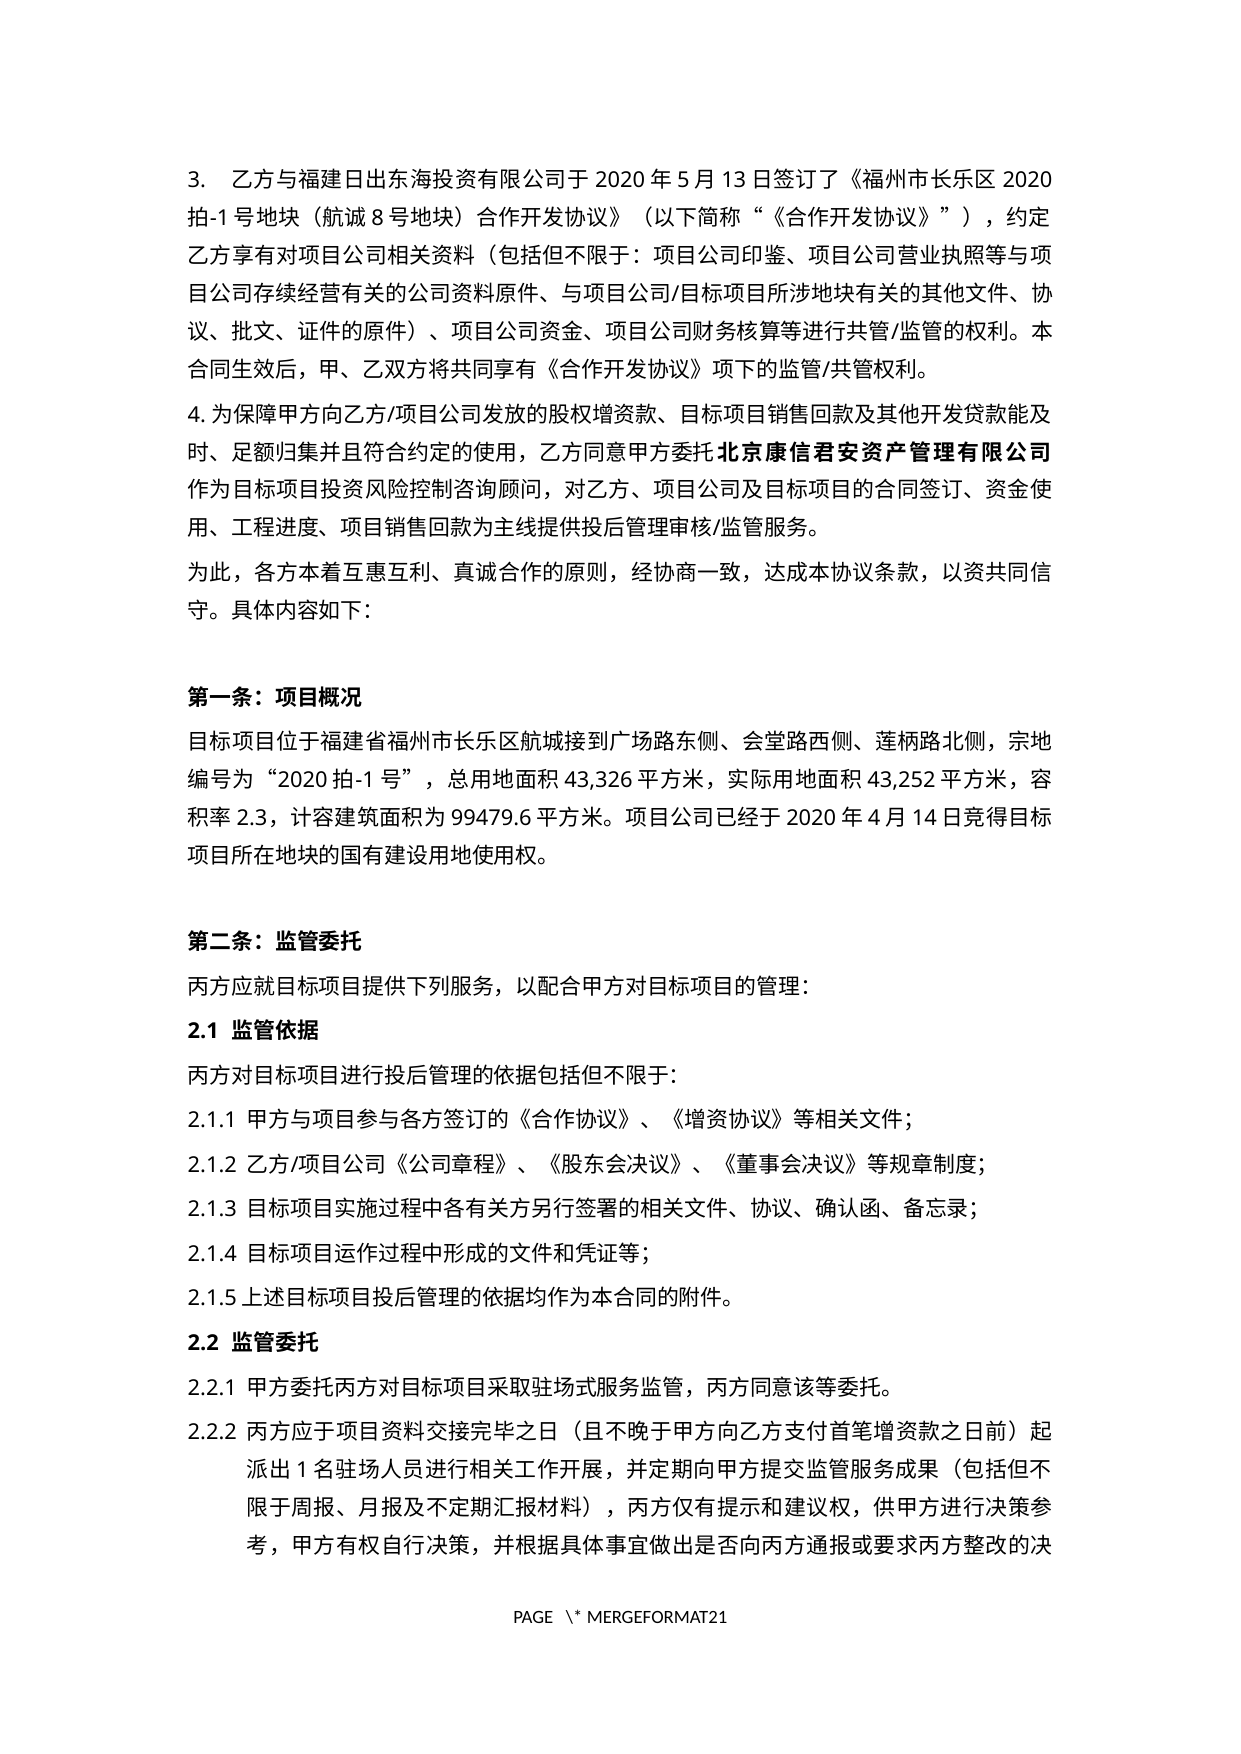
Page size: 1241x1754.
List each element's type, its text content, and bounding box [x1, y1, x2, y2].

text 2.1.4 目标项目运作过程中形成的文件和凭证等； [187, 1236, 1053, 1268]
text 4. 为保障甲方向乙方/项目公司发放的股权增资款、目标项目销售回款及其他开发贷款能及时、足额归集并且符合约定的使用，乙方同意甲方委托北京康信君安资产管理有限公司作为目标项目投资风险控制咨询顾问，对乙方、项目公司及目标项目的合同签订、资金使用、工程进度、项目销售回款为主线提供投后管理审核/监管服务。 [187, 397, 1053, 542]
text 2.1 监管依据 [187, 1013, 1053, 1045]
text 2.1.5上述目标项目投后管理的依据均作为本合同的附件。 [187, 1280, 1053, 1312]
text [187, 1414, 1053, 1560]
text 2.2 监管委托 [187, 1325, 1053, 1357]
text 丙方应就目标项目提供下列服务，以配合甲方对目标项目的管理： [187, 969, 1053, 1000]
text 2.1.2 乙方/项目公司《公司章程》、《股东会决议》、《董事会决议》等规章制度； [187, 1147, 1053, 1178]
text 目标项目位于福建省福州市长乐区航城接到广场路东侧、会堂路西侧、莲柄路北侧，宗地编号为“2020拍-1号”，总用地面积43,326平方米，实际用地面积43,252平方米，容积率2.3，计容建筑面积为99479.6平方米。项目公司已经于2020年4月14日竞得目标项目所在地块的国有建设用地使用权。 [187, 724, 1053, 869]
text 3. 乙方与福建日出东海投资有限公司于2020年5月13日签订了《福州市长乐区2020拍-1号地块（航诚8号地块）合作开发协议》（以下简称“《合作开发协议》”），约定乙方享有对项目公司相关资料（包括但不限于：项目公司印鉴、项目公司营业执照等与项目公司存续经营有关的公司资料原件、与项目公司/目标项目所涉地块有关的其他文件、协议、批文、证件的原件）、项目公司资金、项目公司财务核算等进行共管/监管的权利。本合同生效后，甲、乙双方将共同享有《合作开发协议》项下的监管/共管权利。 [187, 162, 1053, 384]
text 为此，各方本着互惠互利、真诚合作的原则，经协商一致，达成本协议条款，以资共同信守。具体内容如下： [187, 555, 1053, 624]
text 2.2.1 甲方委托丙方对目标项目采取驻场式服务监管，丙方同意该等委托。 [187, 1369, 1053, 1401]
text 2.1.1 甲方与项目参与各方签订的《合作协议》、《增资协议》等相关文件； [187, 1102, 1053, 1134]
text 第一条：项目概况 [187, 679, 1053, 711]
text 第二条：监管委托 [187, 924, 1053, 956]
text 2.1.3 目标项目实施过程中各有关方另行签署的相关文件、协议、确认函、备忘录； [187, 1191, 1053, 1223]
text 丙方对目标项目进行投后管理的依据包括但不限于： [187, 1058, 1053, 1089]
